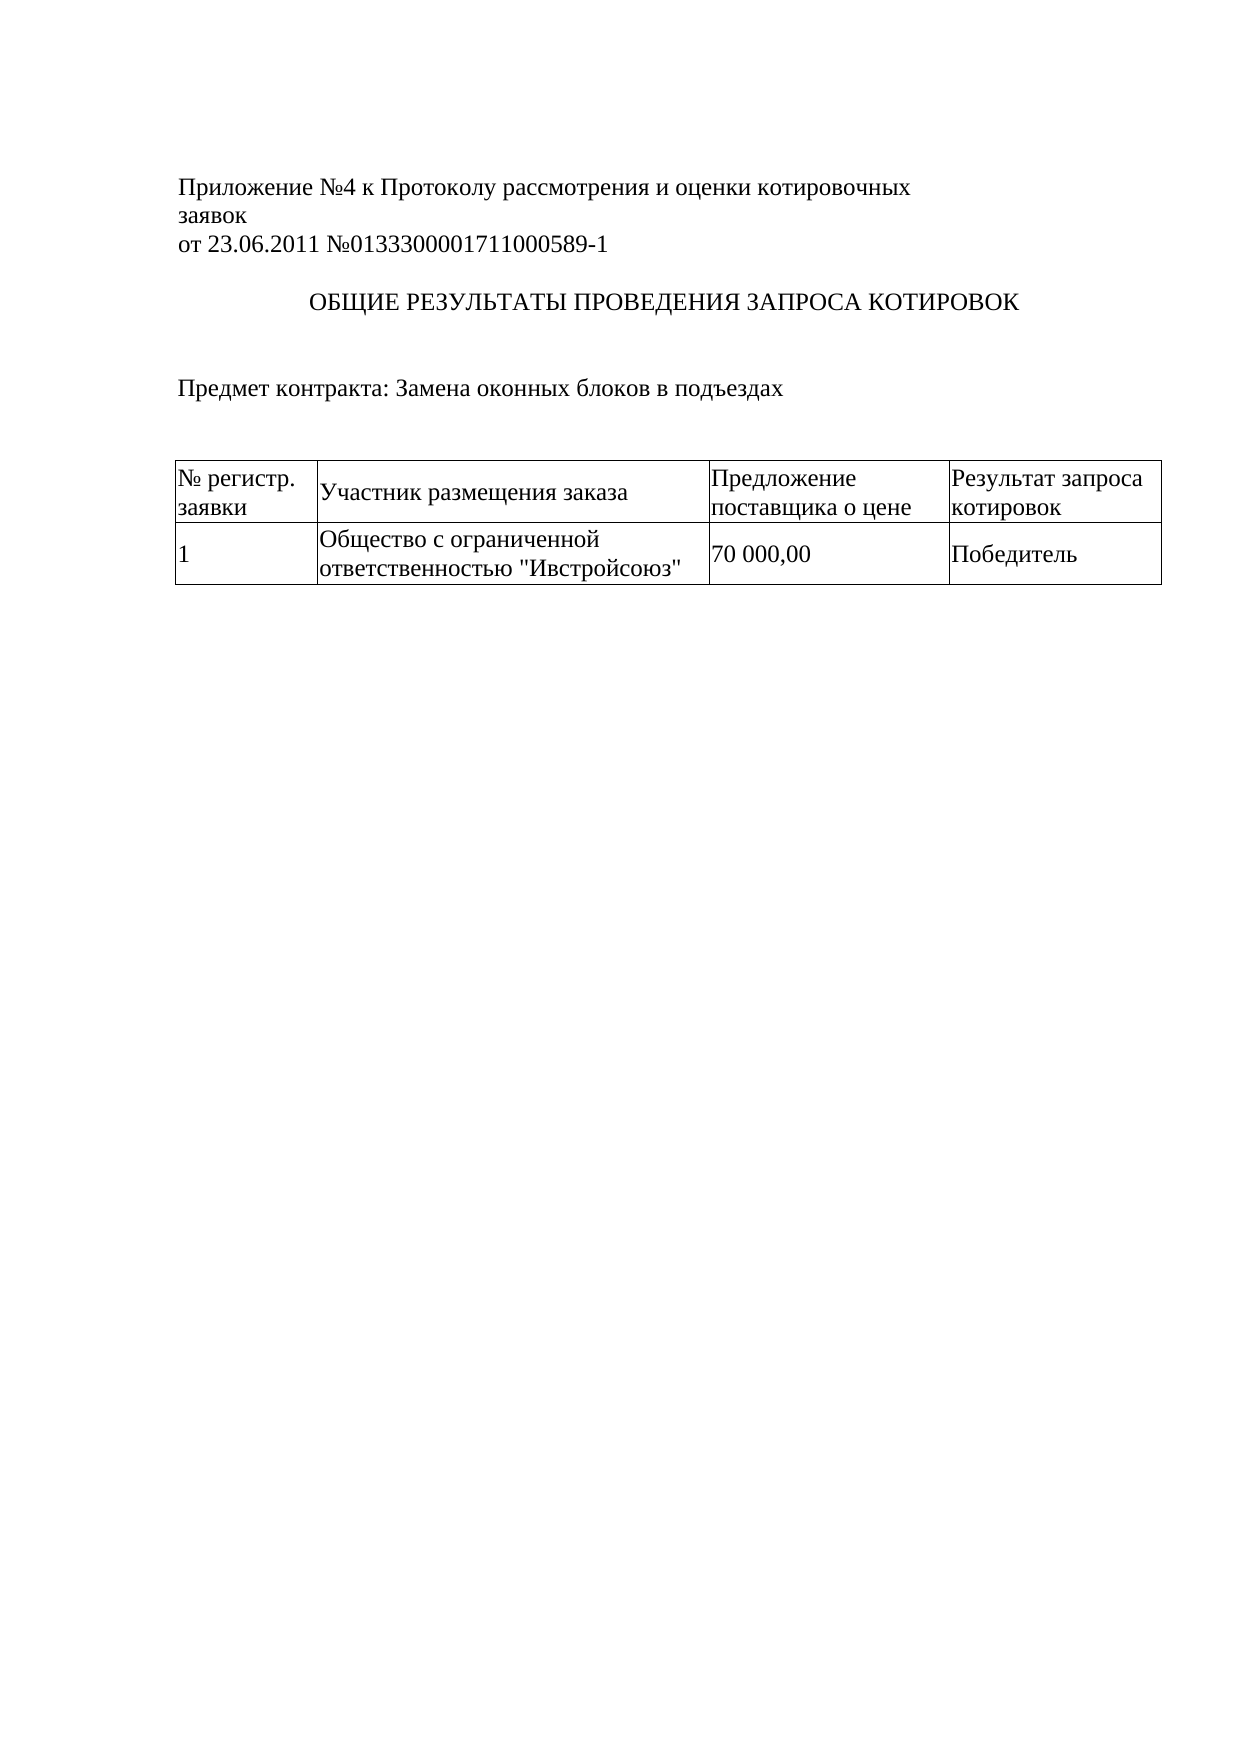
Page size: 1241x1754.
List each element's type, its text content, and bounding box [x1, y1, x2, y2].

table_header Приложение №4 к Протоколу рассмотрения и оценки котировочных заявок от 23.06.2011 №0133300001711000589-1 [178, 172, 986, 258]
table_cell 1 [176, 523, 317, 583]
text Предмет контракта: Замена оконных блоков в подъездах [177, 373, 1152, 402]
table_header Предложение поставщика о цене [710, 461, 949, 522]
table_cell Победитель [950, 523, 1161, 583]
table_header Участник размещения заказа [318, 461, 709, 522]
table_header № регистр. заявки [176, 461, 317, 522]
text ОБЩИЕ РЕЗУЛЬТАТЫ ПРОВЕДЕНИЯ ЗАПРОСА КОТИРОВОК [177, 287, 1152, 316]
table_cell 70 000,00 [710, 523, 949, 583]
table_cell Общество с ограниченной ответственностью "Ивстройсоюз" [318, 523, 709, 583]
table_header Результат запроса котировок [950, 461, 1161, 522]
